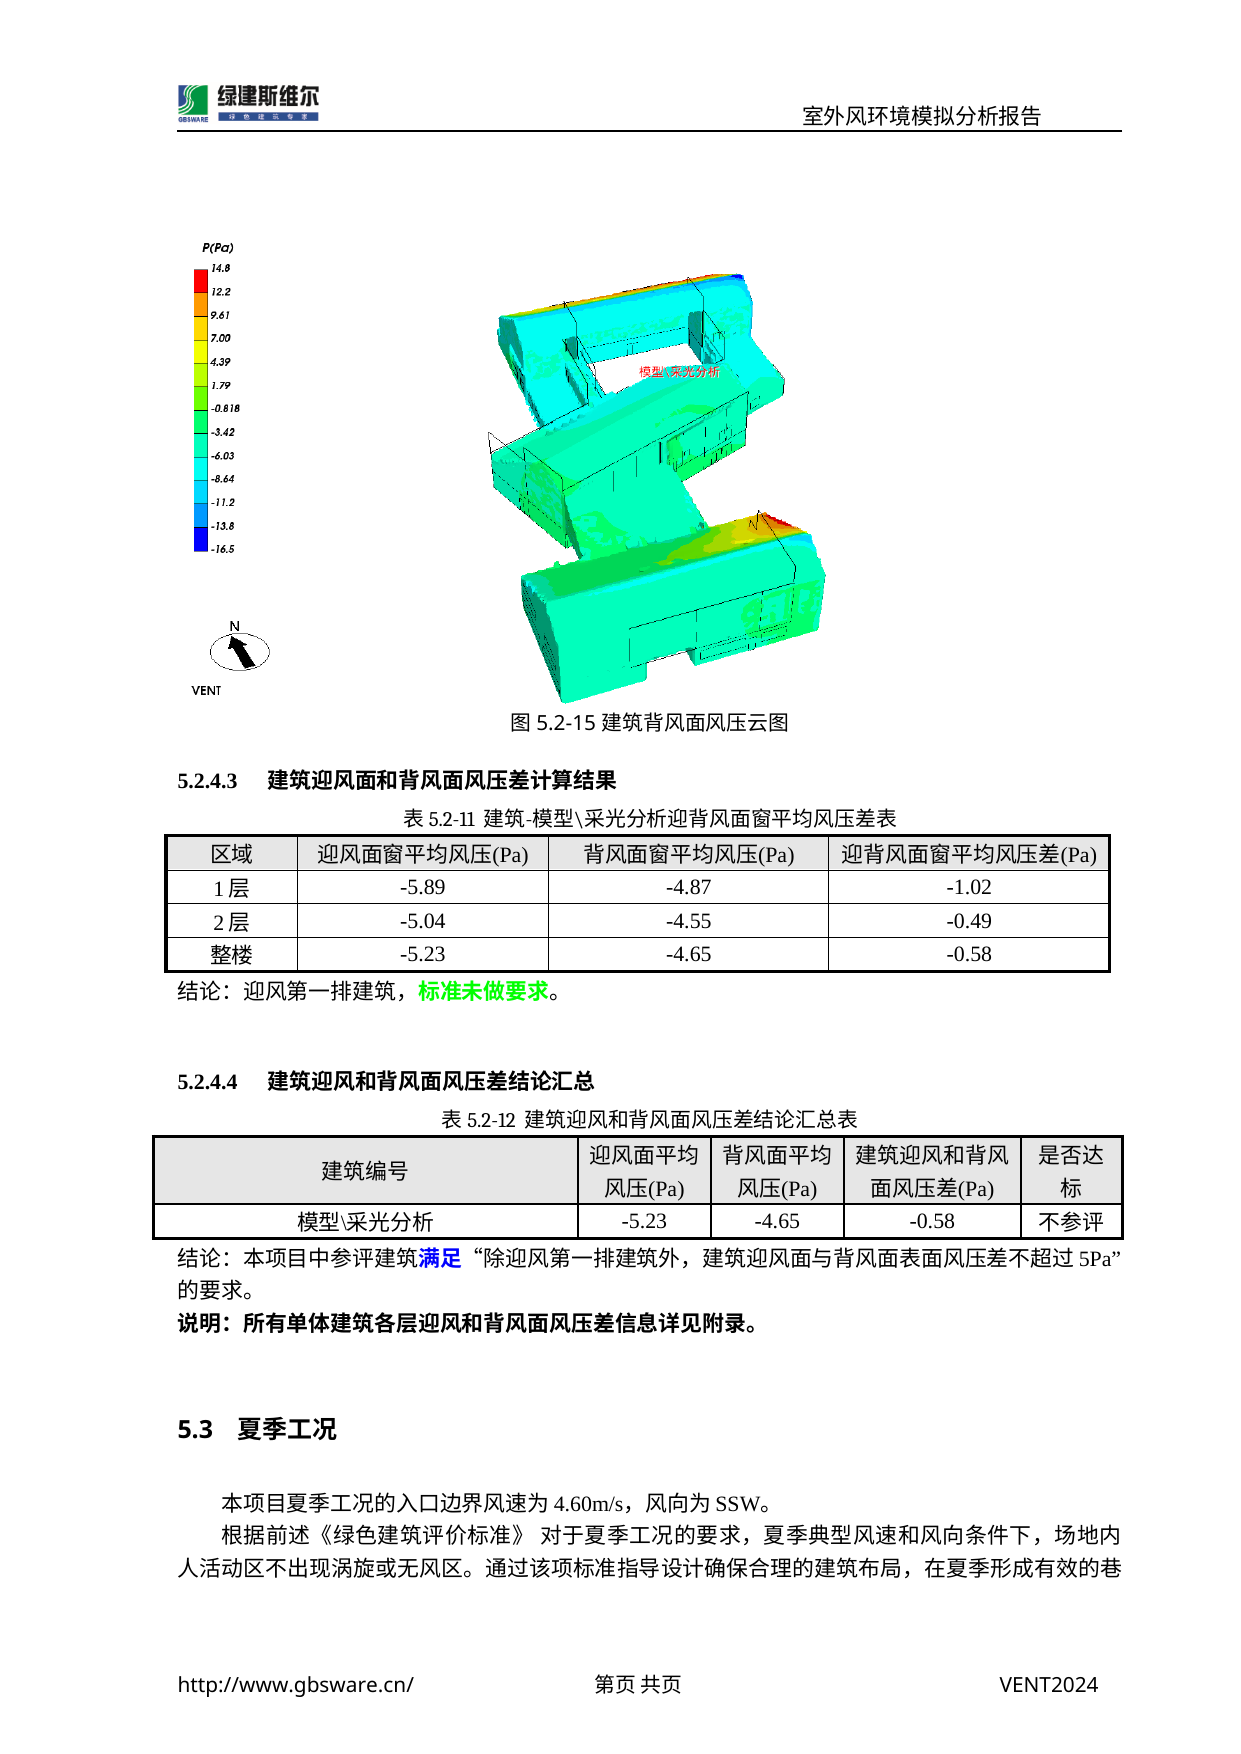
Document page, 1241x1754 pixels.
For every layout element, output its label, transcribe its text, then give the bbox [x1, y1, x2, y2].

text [177, 1518, 1122, 1583]
subtitle 建筑迎风和背风面风压差结论汇总 [177, 1063, 1122, 1096]
table_header 建筑编号 [155, 1138, 577, 1203]
table_cell -4.87 [549, 871, 828, 903]
table_cell 整楼 [168, 938, 297, 970]
table_cell -1.02 [829, 871, 1108, 903]
table_header 迎风面平均风压(Pa) [579, 1138, 710, 1203]
subtitle 夏季工况 [177, 1395, 1122, 1460]
table_header 迎背风面窗平均风压差(Pa) [829, 837, 1108, 869]
table_cell 不参评 [1022, 1205, 1121, 1237]
text 说明：所有单体建筑各层迎风和背风面风压差信息详见附录。 [177, 1305, 1122, 1338]
table_cell -0.58 [845, 1205, 1020, 1237]
text 结论：迎风第一排建筑，标准未做要求。 [177, 973, 1122, 1006]
text 本项目夏季工况的入口边界风速为4.60m/s，风向为SSW。 [177, 1485, 1122, 1518]
table_cell 模型\采光分析 [155, 1205, 577, 1237]
picture [184, 153, 1115, 705]
table_cell -5.23 [579, 1205, 710, 1237]
table_header 是否达标 [1022, 1138, 1121, 1203]
table_cell -4.65 [712, 1205, 843, 1237]
table_cell -5.89 [298, 871, 548, 903]
table_cell -0.49 [829, 904, 1108, 937]
table_header 背风面窗平均风压(Pa) [549, 837, 828, 869]
table_cell -5.04 [298, 904, 548, 937]
table_cell 2层 [168, 904, 297, 937]
table_header 建筑迎风和背风面风压差(Pa) [845, 1138, 1020, 1203]
subtitle 建筑迎风面和背风面风压差计算结果 [177, 763, 1122, 795]
picture [177, 82, 320, 124]
table_header 背风面平均风压(Pa) [712, 1138, 843, 1203]
table_cell -4.55 [549, 904, 828, 937]
text 结论：本项目中参评建筑满足“除迎风第一排建筑外，建筑迎风面与背风面表面风压差不超过5Pa”的要求。 [177, 1240, 1122, 1305]
table_cell -5.23 [298, 938, 548, 970]
table_cell -0.58 [829, 938, 1108, 970]
table_cell 1层 [168, 871, 297, 903]
table_header 区域 [168, 837, 297, 869]
table_header 迎风面窗平均风压(Pa) [298, 837, 548, 869]
table_cell -4.65 [549, 938, 828, 970]
